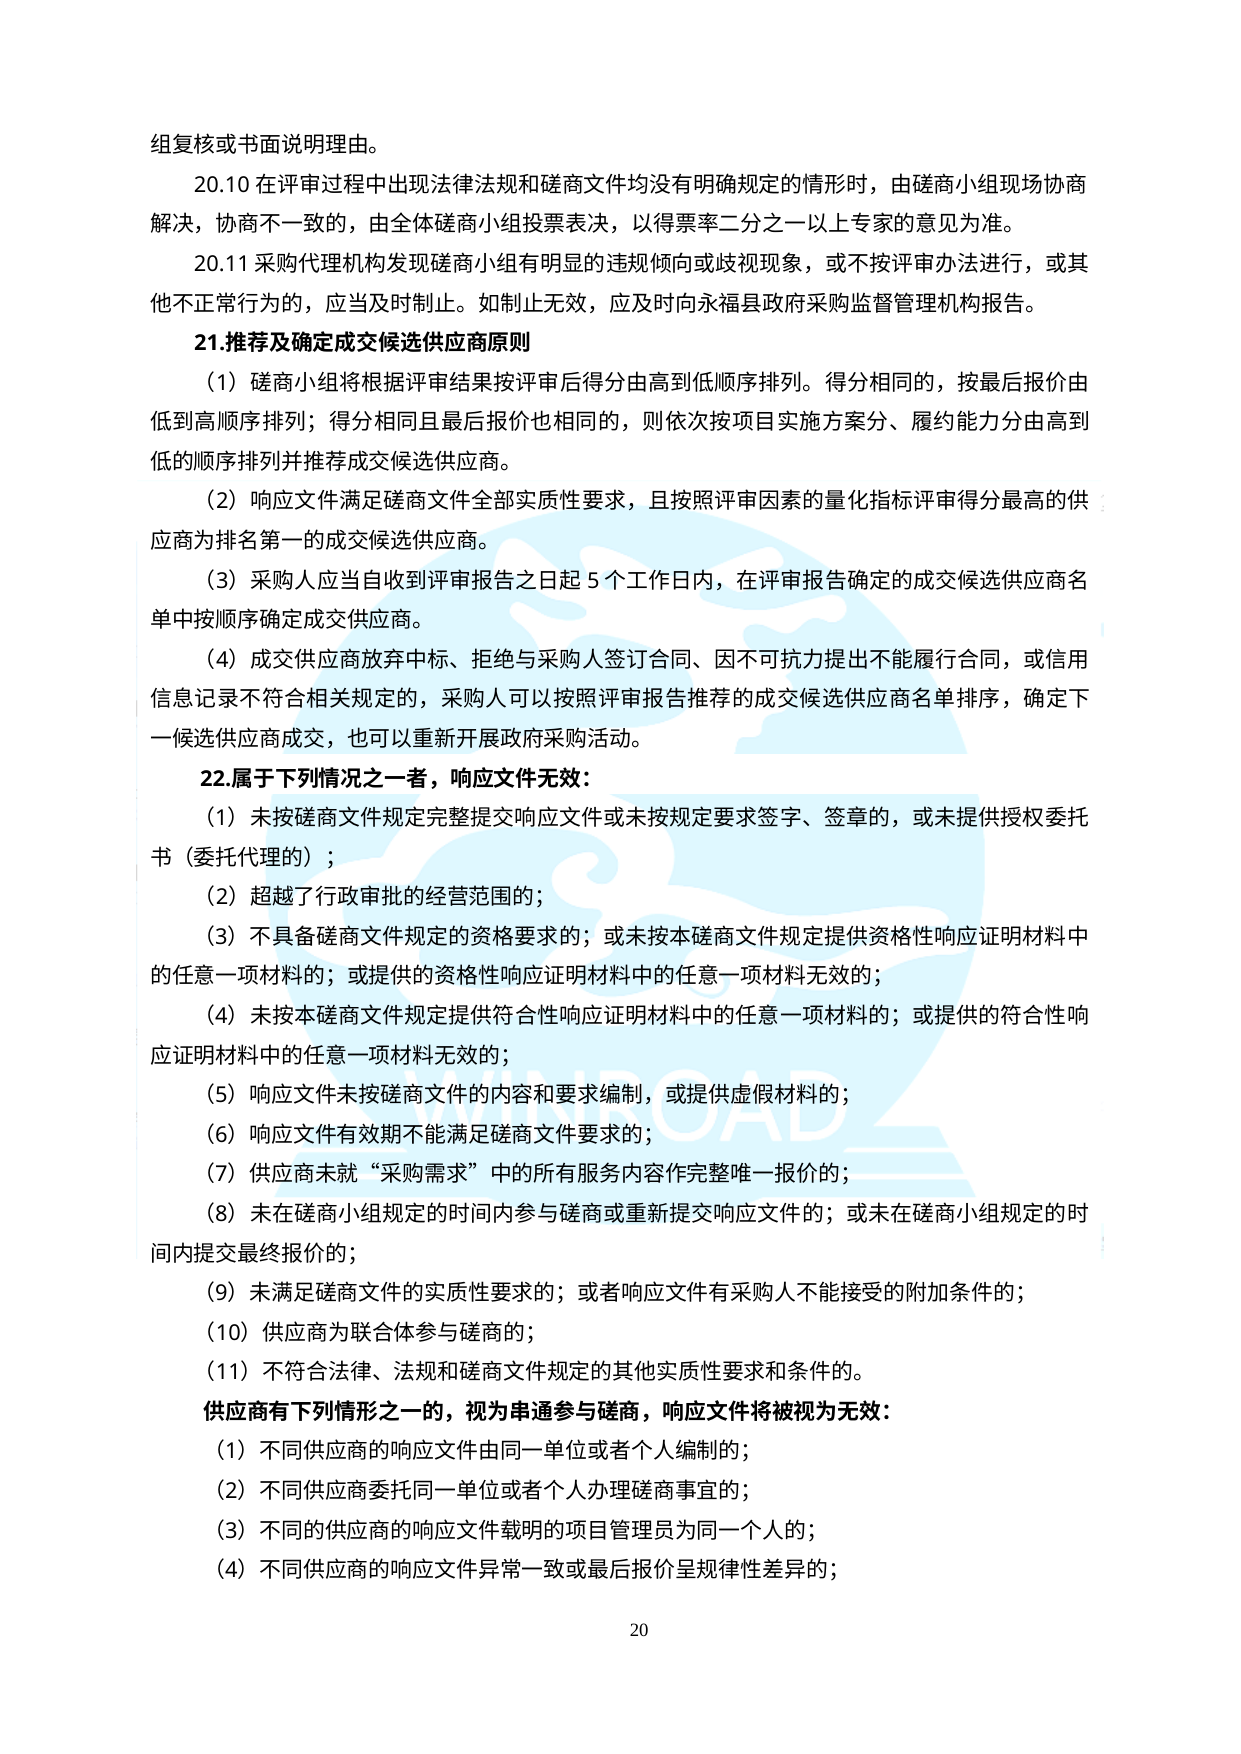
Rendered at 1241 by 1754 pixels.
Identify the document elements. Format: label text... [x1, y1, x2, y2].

text （4）成交供应商放弃中标、拒绝与采购人签订合同、因不可抗力提出不能履行合同，或信用信息记录不符合相关规定的，采购人可以按照评审报告推荐的成交候选供应商名单排序，确定下一候选供应商成交，也可以重新开展政府采购活动。 [150, 636, 1090, 754]
text （3）不具备磋商文件规定的资格要求的；或未按本磋商文件规定提供资格性响应证明材料中的任意一项材料的；或提供的资格性响应证明材料中的任意一项材料无效的； [150, 913, 1090, 992]
text （2）超越了行政审批的经营范围的； [150, 873, 1090, 913]
text （1）磋商小组将根据评审结果按评审后得分由高到低顺序排列。得分相同的，按最后报价由低到高顺序排列；得分相同且最后报价也相同的，则依次按项目实施方案分、履约能力分由高到低的顺序排列并推荐成交候选供应商。 [150, 358, 1090, 477]
text （4）不同供应商的响应文件异常一致或最后报价呈规律性差异的； [192, 1546, 1090, 1586]
text （6）响应文件有效期不能满足磋商文件要求的； [150, 1111, 1090, 1150]
text （1）不同供应商的响应文件由同一单位或者个人编制的； [192, 1427, 1090, 1467]
text （3）不同的供应商的响应文件载明的项目管理员为同一个人的； [192, 1506, 1090, 1546]
text 20.11采购代理机构发现磋商小组有明显的违规倾向或歧视现象，或不按评审办法进行，或其他不正常行为的，应当及时制止。如制止无效，应及时向永福县政府采购监督管理机构报告。 [150, 240, 1090, 319]
text 20.10 在评审过程中出现法律法规和磋商文件均没有明确规定的情形时，由磋商小组现场协商解决，协商不一致的，由全体磋商小组投票表决，以得票率二分之一以上专家的意见为准。 [150, 161, 1090, 240]
text （9）未满足磋商文件的实质性要求的；或者响应文件有采购人不能接受的附加条件的； [150, 1269, 1090, 1308]
text （2）不同供应商委托同一单位或者个人办理磋商事宜的； [192, 1467, 1090, 1506]
text （2）响应文件满足磋商文件全部实质性要求，且按照评审因素的量化指标评审得分最高的供应商为排名第一的成交候选供应商。 [150, 477, 1090, 556]
text （7）供应商未就“采购需求”中的所有服务内容作完整唯一报价的； [150, 1150, 1090, 1190]
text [150, 121, 1090, 161]
text （11）不符合法律、法规和磋商文件规定的其他实质性要求和条件的。 [150, 1348, 1090, 1388]
text （1）未按磋商文件规定完整提交响应文件或未按规定要求签字、签章的，或未提供授权委托书（委托代理的）； [150, 794, 1090, 873]
text 21.推荐及确定成交候选供应商原则 [150, 319, 1090, 358]
text （3）采购人应当自收到评审报告之日起5个工作日内，在评审报告确定的成交候选供应商名单中按顺序确定成交供应商。 [150, 556, 1090, 636]
text （8）未在磋商小组规定的时间内参与磋商或重新提交响应文件的；或未在磋商小组规定的时间内提交最终报价的； [150, 1190, 1090, 1269]
text （10）供应商为联合体参与磋商的； [150, 1308, 1090, 1348]
text （5）响应文件未按磋商文件的内容和要求编制，或提供虚假材料的； [150, 1071, 1090, 1111]
text 供应商有下列情形之一的，视为串通参与磋商，响应文件将被视为无效： [192, 1388, 1090, 1427]
text 22.属于下列情况之一者，响应文件无效： [150, 754, 1090, 794]
text （4）未按本磋商文件规定提供符合性响应证明材料中的任意一项材料的；或提供的符合性响应证明材料中的任意一项材料无效的； [150, 992, 1090, 1071]
